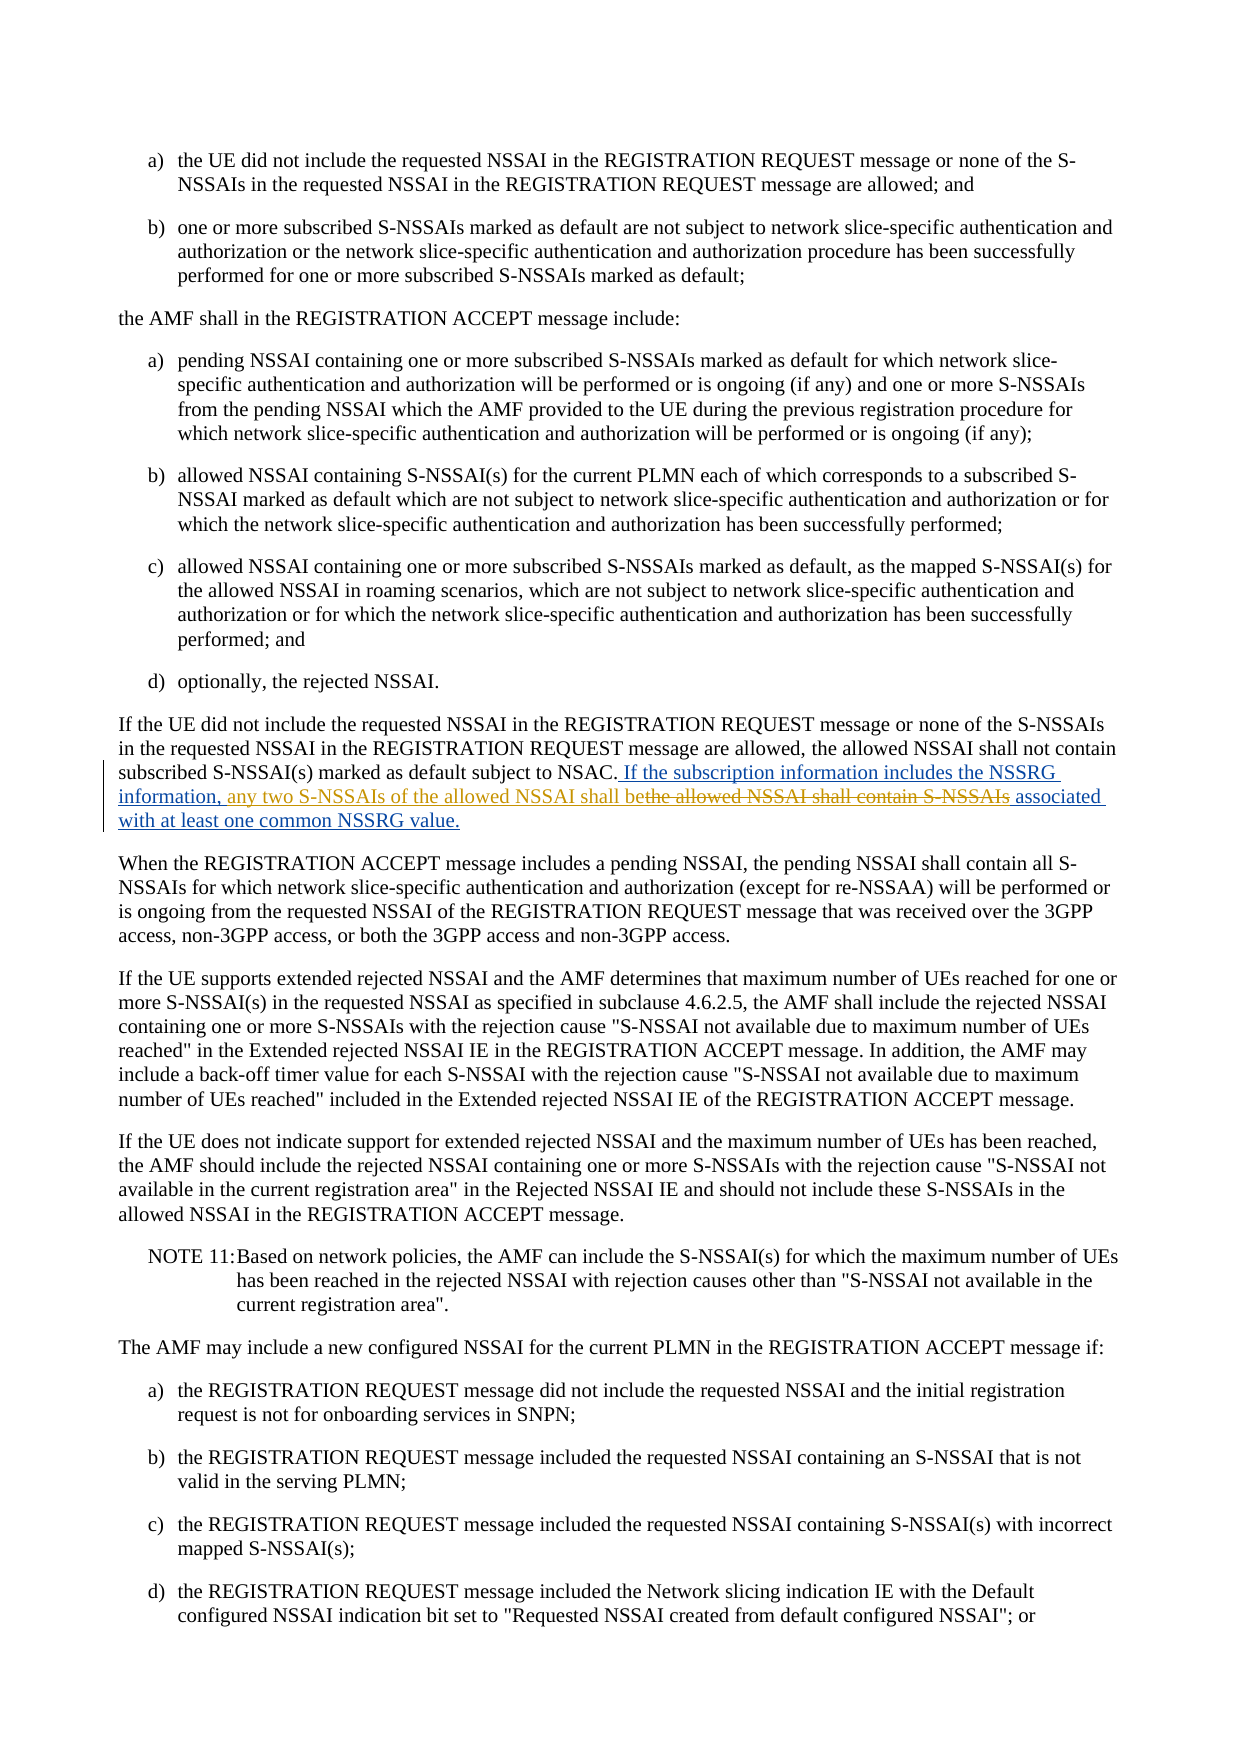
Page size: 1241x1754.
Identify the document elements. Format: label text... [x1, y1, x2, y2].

text b) the REGISTRATION REQUEST message included the requested NSSAI containing an S-NSSAI that is not valid in the serving PLMN; [148, 1445, 1122, 1493]
text d) optionally, the rejected NSSAI. [148, 669, 1122, 693]
text The AMF may include a new configured NSSAI for the current PLMN in the REGISTRATION ACCEPT message if: [118, 1335, 1122, 1359]
text a) the UE did not include the requested NSSAI in the REGISTRATION REQUEST message or none of the S-NSSAIs in the requested NSSAI in the REGISTRATION REQUEST message are allowed; and [148, 148, 1122, 196]
text d) the REGISTRATION REQUEST message included the Network slicing indication IE with the Default configured NSSAI indication bit set to "Requested NSSAI created from default configured NSSAI"; or [148, 1579, 1122, 1627]
text When the REGISTRATION ACCEPT message includes a pending NSSAI, the pending NSSAI shall contain all S-NSSAIs for which network slice-specific authentication and authorization (except for re-NSSAA) will be performed or is ongoing from the requested NSSAI of the REGISTRATION REQUEST message that was received over the 3GPP access, non-3GPP access, or both the 3GPP access and non-3GPP access. [118, 851, 1122, 947]
text b) one or more subscribed S-NSSAIs marked as default are not subject to network slice-specific authentication and authorization or the network slice-specific authentication and authorization procedure has been successfully performed for one or more subscribed S-NSSAIs marked as default; [148, 214, 1122, 287]
text b) allowed NSSAI containing S-NSSAI(s) for the current PLMN each of which corresponds to a subscribed S-NSSAI marked as default which are not subject to network slice-specific authentication and authorization or for which the network slice-specific authentication and authorization has been successfully performed; [148, 463, 1122, 536]
text If the UE does not indicate support for extended rejected NSSAI and the maximum number of UEs has been reached, the AMF should include the rejected NSSAI containing one or more S-NSSAIs with the rejection cause "S-NSSAI not available in the current registration area" in the Rejected NSSAI IE and should not include these S-NSSAIs in the allowed NSSAI in the REGISTRATION ACCEPT message. [118, 1129, 1122, 1226]
text the AMF shall in the REGISTRATION ACCEPT message include: [118, 306, 1122, 329]
text c) the REGISTRATION REQUEST message included the requested NSSAI containing S-NSSAI(s) with incorrect mapped S-NSSAI(s); [148, 1512, 1122, 1560]
text NOTE 11: Based on network policies, the AMF can include the S-NSSAI(s) for which the maximum number of UEs has been reached in the rejected NSSAI with rejection causes other than "S-NSSAI not available in the current registration area". [148, 1244, 1122, 1316]
text a) the REGISTRATION REQUEST message did not include the requested NSSAI and the initial registration request is not for onboarding services in SNPN; [148, 1378, 1122, 1426]
text c) allowed NSSAI containing one or more subscribed S-NSSAIs marked as default, as the mapped S-NSSAI(s) for the allowed NSSAI in roaming scenarios, which are not subject to network slice-specific authentication and authorization or for which the network slice-specific authentication and authorization has been successfully performed; and [148, 554, 1122, 651]
text If the UE supports extended rejected NSSAI and the AMF determines that maximum number of UEs reached for one or more S-NSSAI(s) in the requested NSSAI as specified in subclause 4.6.2.5, the AMF shall include the rejected NSSAI containing one or more S-NSSAIs with the rejection cause "S-NSSAI not available due to maximum number of UEs reached" in the Extended rejected NSSAI IE in the REGISTRATION ACCEPT message. In addition, the AMF may include a back-off timer value for each S-NSSAI with the rejection cause "S-NSSAI not available due to maximum number of UEs reached" included in the Extended rejected NSSAI IE of the REGISTRATION ACCEPT message. [118, 966, 1122, 1111]
text If the UE did not include the requested NSSAI in the REGISTRATION REQUEST message or none of the S-NSSAIs in the requested NSSAI in the REGISTRATION REQUEST message are allowed, the allowed NSSAI shall not contain subscribed S-NSSAI(s) marked as default subject to NSAC. [118, 712, 1122, 832]
text a) pending NSSAI containing one or more subscribed S-NSSAIs marked as default for which network slice-specific authentication and authorization will be performed or is ongoing (if any) and one or more S-NSSAIs from the pending NSSAI which the AMF provided to the UE during the previous registration procedure for which network slice-specific authentication and authorization will be performed or is ongoing (if any); [148, 348, 1122, 444]
